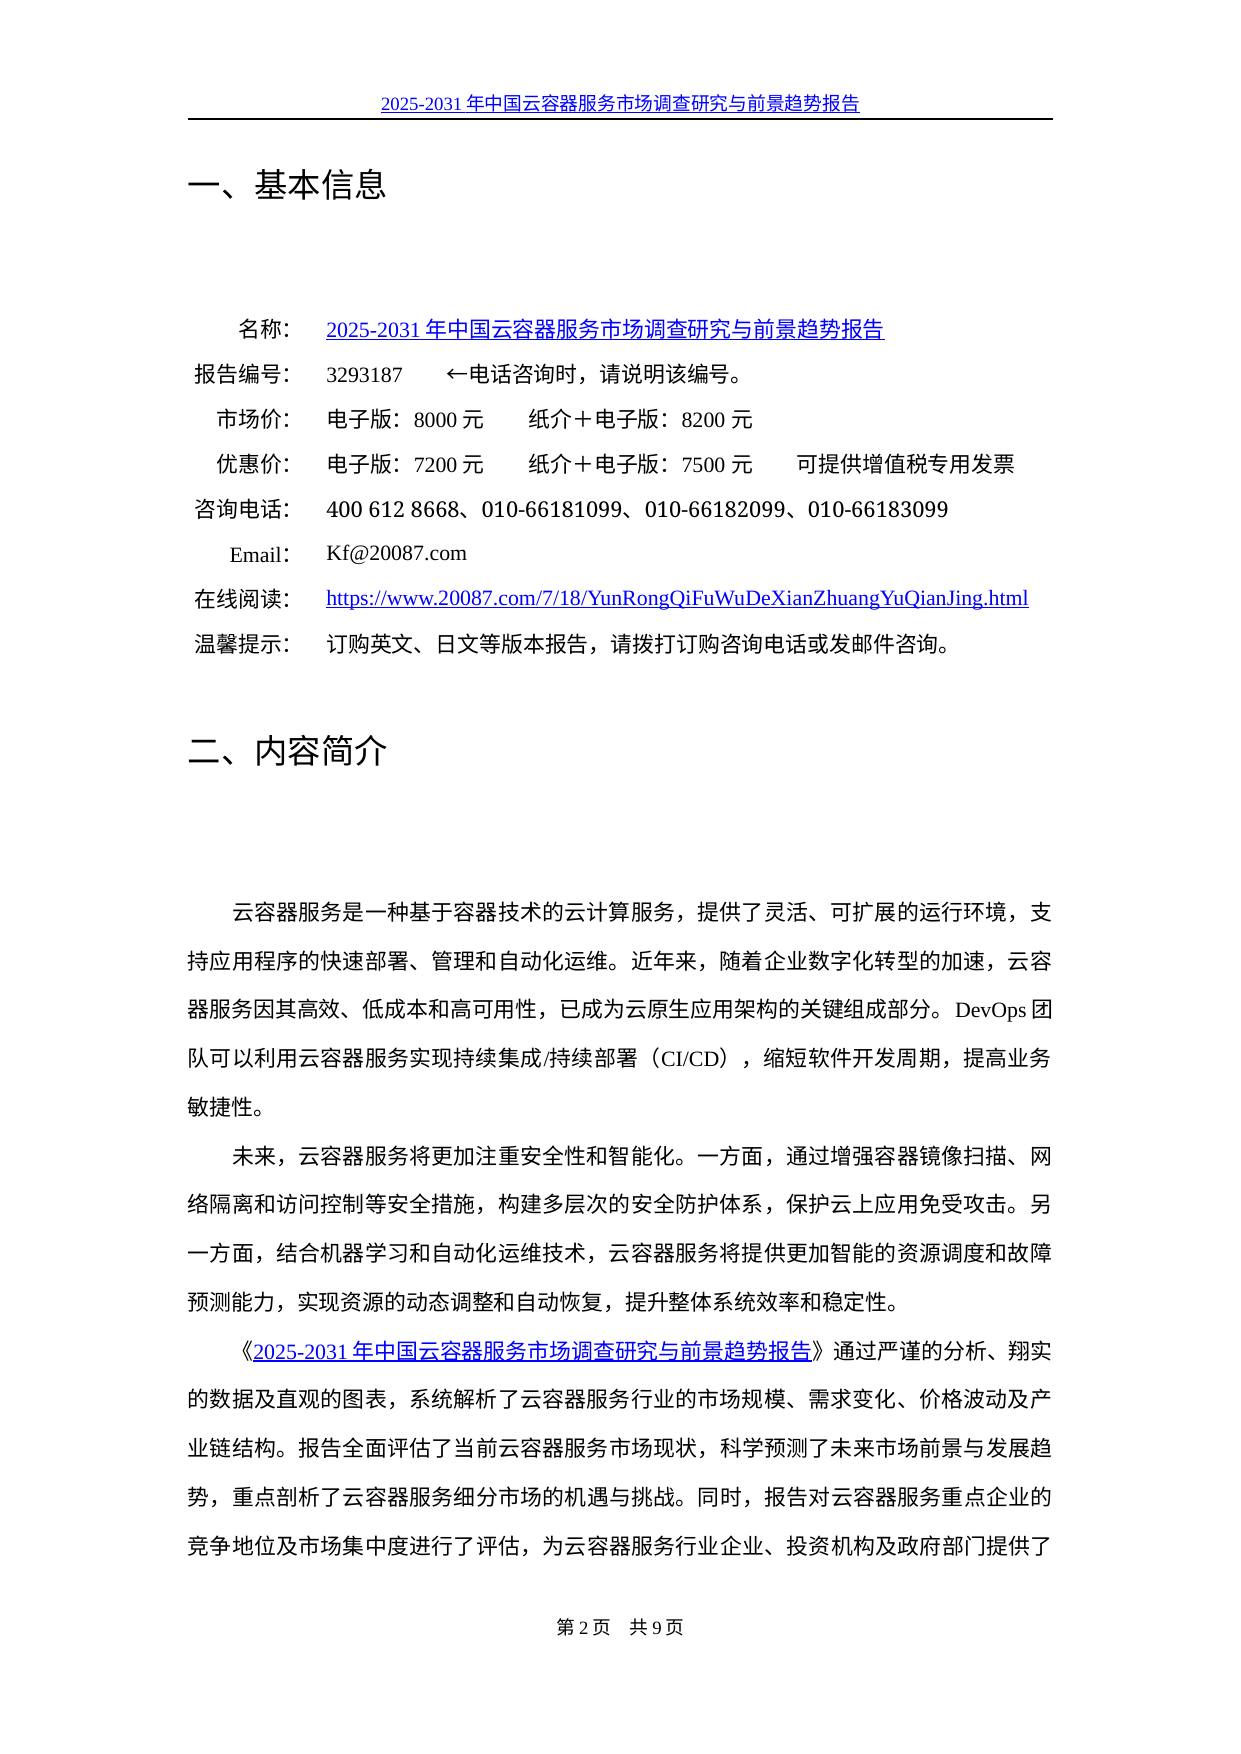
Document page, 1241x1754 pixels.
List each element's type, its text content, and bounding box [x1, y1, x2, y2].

table_cell Email： [167, 537, 315, 582]
table_cell 在线阅读： [167, 582, 315, 627]
title 二、内容简介 [187, 717, 1053, 782]
table_cell 电子版：7200 元 纸介＋电子版：7500 元 可提供增值税专用发票 [315, 447, 1073, 492]
table_header 2025-2031年中国云容器服务市场调查研究与前景趋势报告 [315, 312, 1073, 357]
table_header 名称： [167, 312, 315, 357]
table_cell 温馨提示： [167, 627, 315, 672]
table_cell 订购英文、日文等版本报告，请拨打订购咨询电话或发邮件咨询。 [315, 627, 1073, 672]
table_cell 市场价： [167, 402, 315, 447]
table_cell [315, 582, 1073, 627]
table_cell 电子版：8000 元 纸介＋电子版：8200 元 [315, 402, 1073, 447]
table_cell 3293187 ←电话咨询时，请说明该编号。 [315, 357, 1073, 402]
title 一、基本信息 [187, 150, 1053, 215]
table_cell Kf@20087.com [315, 537, 1073, 582]
table_cell 报告编号： [167, 357, 315, 402]
table_cell 咨询电话： [167, 492, 315, 537]
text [187, 894, 1053, 1561]
table_cell 优惠价： [167, 447, 315, 492]
table_cell 400 612 8668、010-66181099、010-66182099、010-66183099 [315, 492, 1073, 537]
